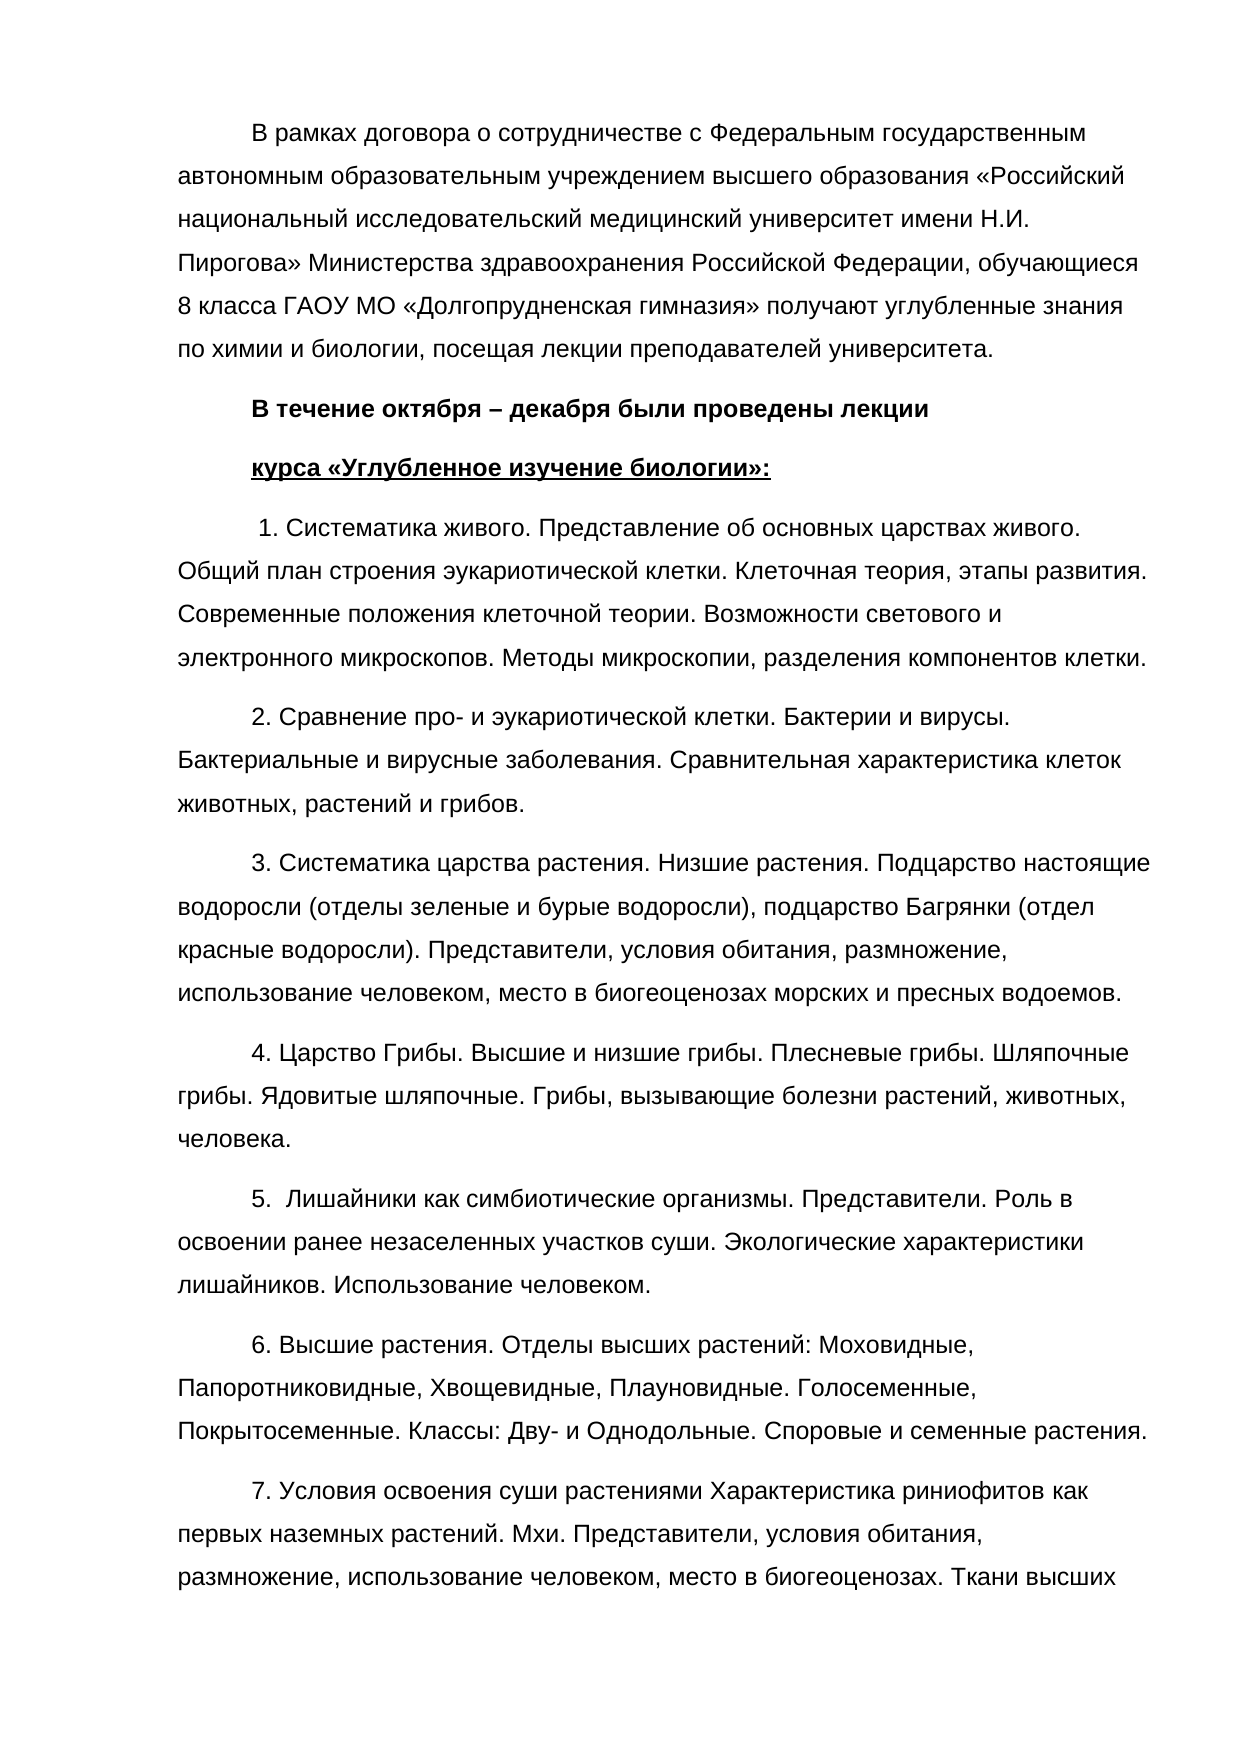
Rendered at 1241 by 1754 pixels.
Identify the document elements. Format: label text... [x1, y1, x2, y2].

text 5. Лишайники как симбиотические организмы. Представители. Роль в освоении ранее незаселенных участков суши. Экологические характеристики лишайников. Использование человеком. [177, 1183, 1152, 1298]
text 1. Систематика живого. Представление об основных царствах живого. Общий план строения эукариотической клетки. Клеточная теория, этапы развития. Современные положения клеточной теории. Возможности светового и электронного микроскопов. Методы микроскопии, разделения компонентов клетки. [177, 513, 1152, 671]
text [177, 1476, 1152, 1591]
text В течение октября – декабря были проведены лекции [177, 393, 1152, 422]
text 2. Сравнение про- и эукариотической клетки. Бактерии и вирусы. Бактериальные и вирусные заболевания. Сравнительная характеристика клеток животных, растений и грибов. [177, 702, 1152, 817]
text 3. Систематика царства растения. Низшие растения. Подцарство настоящие водоросли (отделы зеленые и бурые водоросли), подцарство Багрянки (отдел красные водоросли). Представители, условия обитания, размножение, использование человеком, место в биогеоценозах морских и пресных водоемов. [177, 848, 1152, 1006]
text В рамках договора о сотрудничестве с Федеральным государственным автономным образовательным учреждением высшего образования «Российский национальный исследовательский медицинский университет имени Н.И. Пирогова» Министерства здравоохранения Российской Федерации, обучающиеся 8 класса ГАОУ МО «Долгопрудненская гимназия» получают углубленные знания по химии и биологии, посещая лекции преподавателей университета. [177, 118, 1152, 362]
text 6. Высшие растения. Отделы высших растений: Моховидные, Папоротниковидные, Хвощевидные, Плауновидные. Голосеменные, Покрытосеменные. Классы: Дву- и Однодольные. Споровые и семенные растения. [177, 1329, 1152, 1444]
text курса «Углубленное изучение биологии»: [177, 453, 1152, 482]
text 4. Царство Грибы. Высшие и низшие грибы. Плесневые грибы. Шляпочные грибы. Ядовитые шляпочные. Грибы, вызывающие болезни растений, животных, человека. [177, 1037, 1152, 1152]
